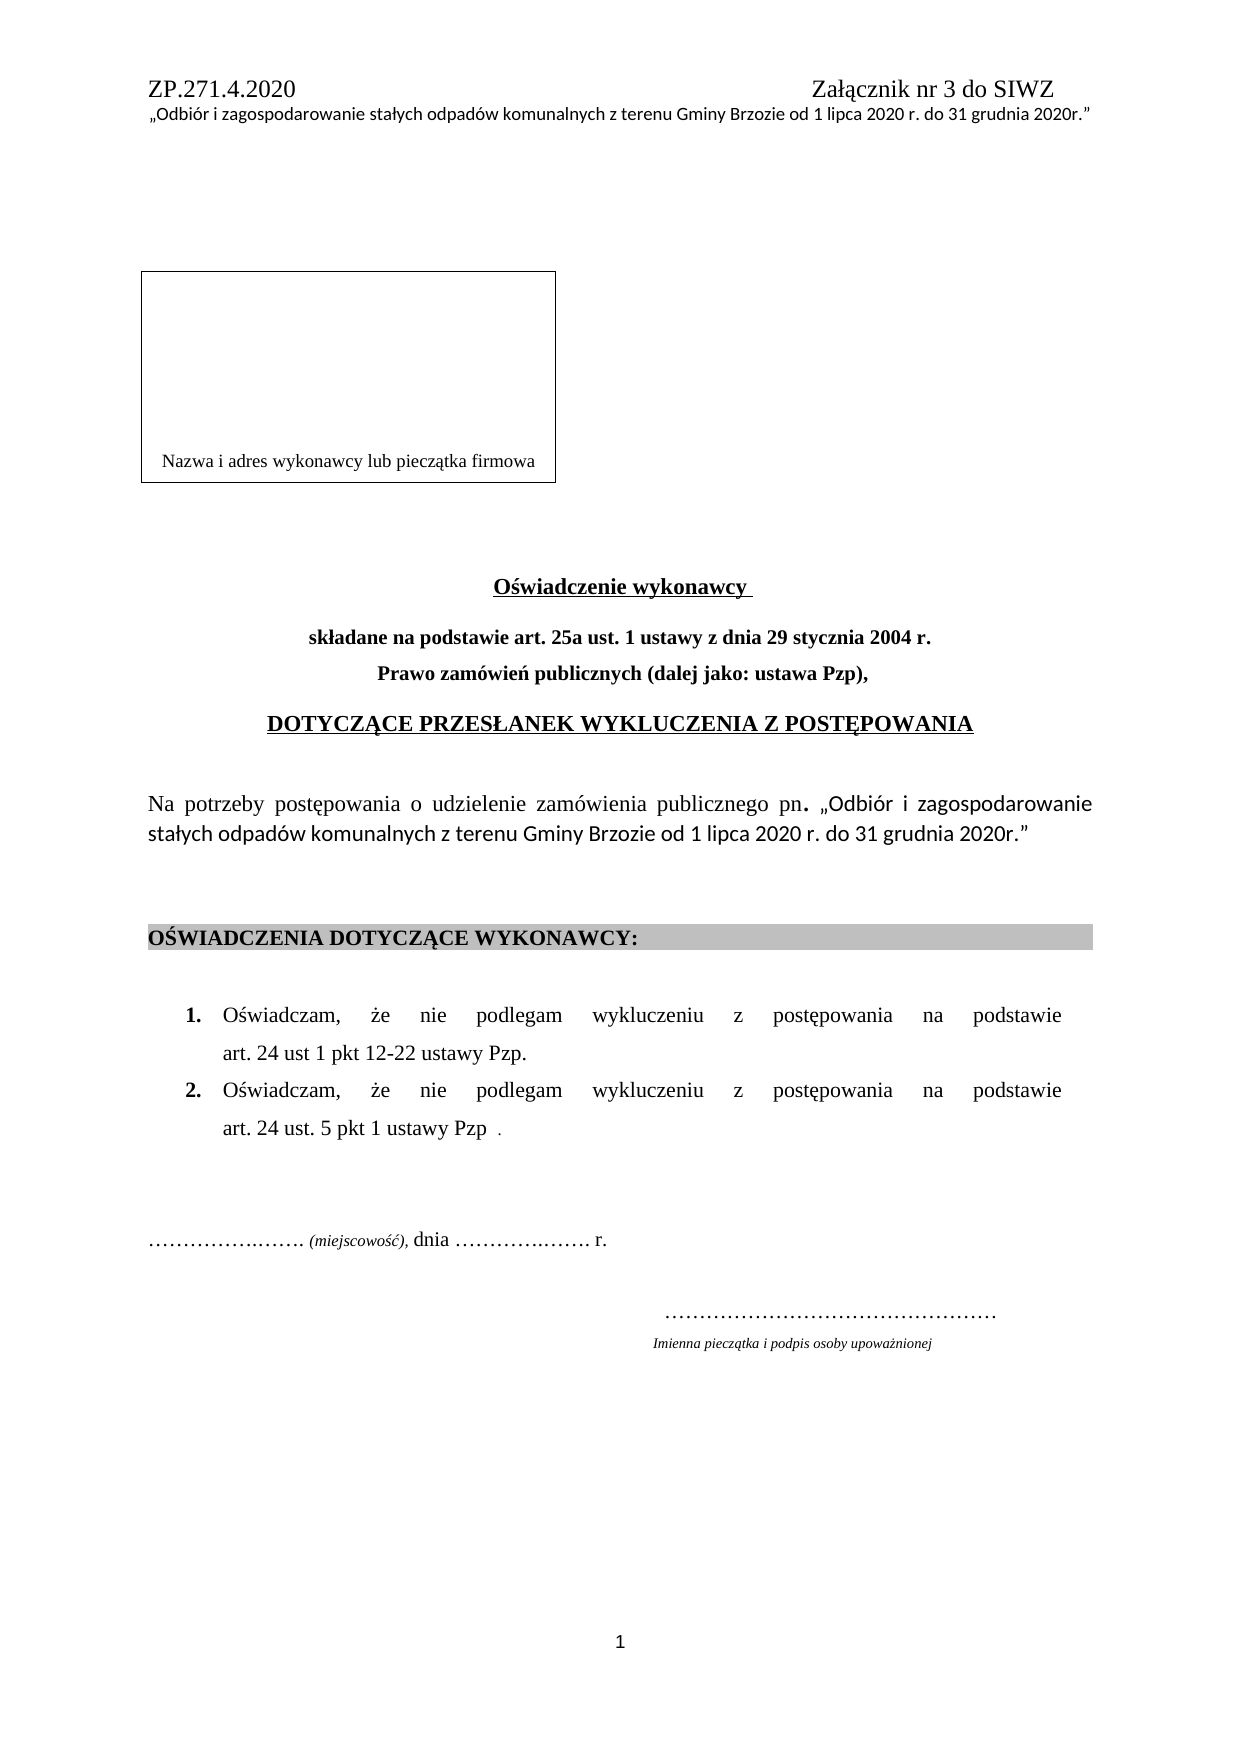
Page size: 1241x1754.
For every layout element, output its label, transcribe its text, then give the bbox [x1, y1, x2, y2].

text Na potrzeby postępowania o udzielenie zamówienia publicznego pn. „Odbiór i zagospodarowanie stałych odpadów komunalnych z terenu Gminy Brzozie od 1 lipca 2020 r. do 31 grudnia 2020r.” [148, 789, 1093, 847]
text Prawo zamówień publicznych (dalej jako: ustawa Pzp), [148, 661, 1093, 685]
table_header Nazwa i adres wykonawcy lub pieczątka firmowa [142, 272, 555, 482]
text składane na podstawie art. 25a ust. 1 ustawy z dnia 29 stycznia 2004 r. [148, 625, 1093, 649]
text DOTYCZĄCE PRZESŁANEK WYKLUCZENIA Z POSTĘPOWANIA [148, 710, 1093, 736]
text Imienna pieczątka i podpis osoby upoważnionej [148, 1335, 1093, 1352]
list Oświadczam, że nie podlegam wykluczeniu z postępowania na podstawie art. 24 ust. 5 pkt 1 ustawy Pzp . [185, 1077, 1093, 1140]
text Oświadczenie wykonawcy [148, 573, 1093, 599]
text ………………………………………… [148, 1299, 1093, 1323]
text OŚWIADCZENIA DOTYCZĄCE WYKONAWCY: [148, 924, 1093, 950]
list Oświadczam, że nie podlegam wykluczeniu z postępowania na podstawie art. 24 ust 1 pkt 12-22 ustawy Pzp. [185, 1002, 1093, 1065]
text …………….……. (miejscowość), dnia ………….……. r. [148, 1227, 1093, 1251]
